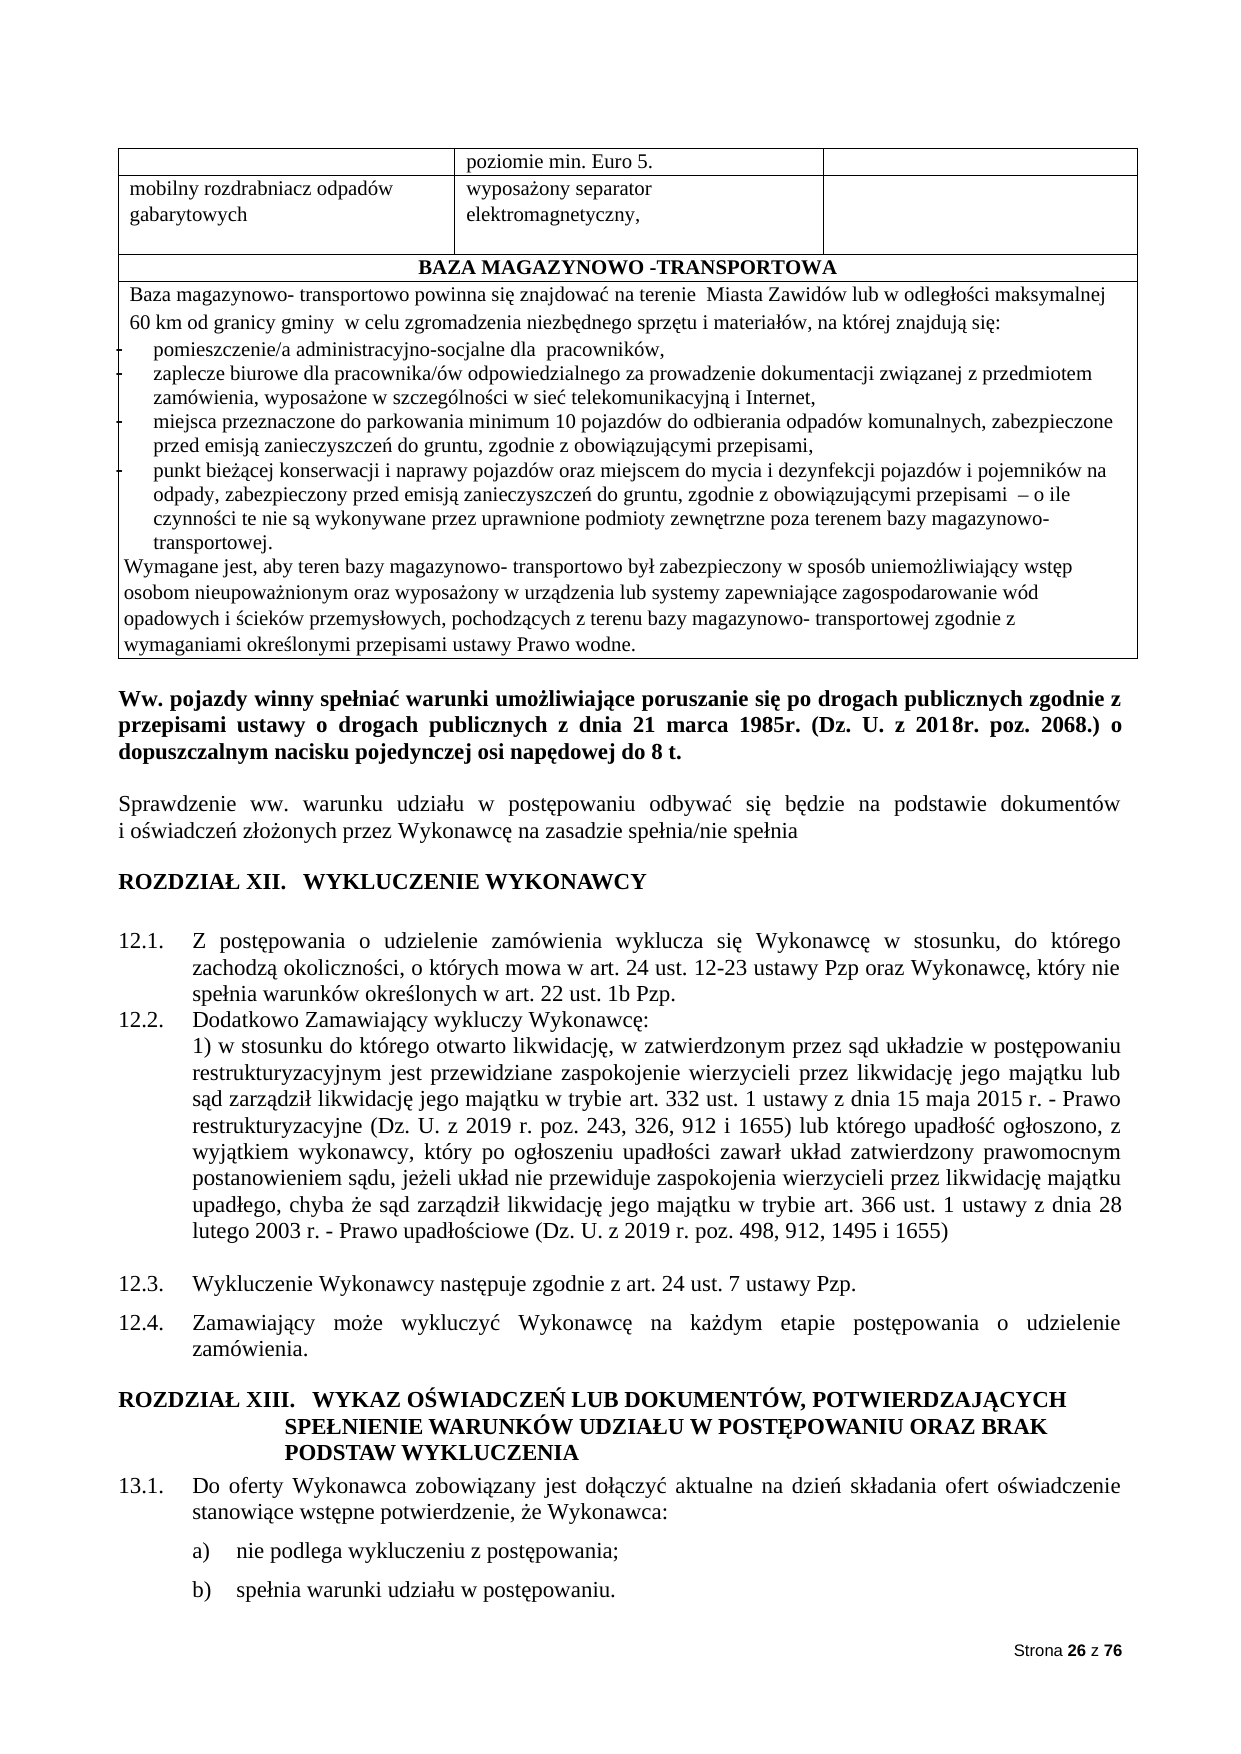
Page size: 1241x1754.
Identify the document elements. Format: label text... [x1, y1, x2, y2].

text a) nie podlega wykluczeniu z postępowania; [192, 1537, 1122, 1563]
text Ww. pojazdy winny spełniać warunki umożliwiające poruszanie się po drogach publicznych zgodnie z przepisami ustawy o drogach publicznych z dnia 21 marca 1985r. (Dz. U. z 2018r. poz. 2068.) o dopuszczalnym nacisku pojedynczej osi napędowej do 8 t. [118, 685, 1122, 764]
text 1) w stosunku do którego otwarto likwidację, w zatwierdzonym przez sąd układzie w postępowaniu restrukturyzacyjnym jest przewidziane zaspokojenie wierzycieli przez likwidację jego majątku lub sąd zarządził likwidację jego majątku w trybie art. 332 ust. 1 ustawy z dnia 15 maja 2015 r. - Prawo restrukturyzacyjne (Dz. U. z 2019 r. poz. 243, 326, 912 i 1655) lub którego upadłość ogłoszono, z wyjątkiem wykonawcy, który po ogłoszeniu upadłości zawarł układ zatwierdzony prawomocnym postanowieniem sądu, jeżeli układ nie przewiduje zaspokojenia wierzycieli przez likwidację majątku upadłego, chyba że sąd zarządził likwidację jego majątku w trybie art. 366 ust. 1 ustawy z dnia 28 lutego 2003 r. - Prawo upadłościowe (Dz. U. z 2019 r. poz. 498, 912, 1495 i 1655) [192, 1033, 1122, 1243]
table_cell wyposażony separator elektromagnetyczny, [455, 176, 823, 254]
list Wykluczenie Wykonawcy następuje zgodnie z art. 24 ust. 7 ustawy Pzp. [118, 1270, 1122, 1296]
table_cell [455, 149, 823, 175]
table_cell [119, 149, 454, 175]
list Dodatkowo Zamawiający wykluczy Wykonawcę: [118, 1006, 1122, 1033]
text ROZDZIAŁ XII. WYKLUCZENIE WYKONAWCY [118, 868, 1122, 894]
table_cell BAZA MAGAZYNOWO -TRANSPORTOWA [119, 255, 1137, 281]
table_cell [824, 176, 1137, 254]
text ROZDZIAŁ XIII. WYKAZ OŚWIADCZEŃ LUB DOKUMENTÓW, POTWIERDZAJĄCYCH SPEŁNIENIE WARUNKÓW UDZIAŁU W POSTĘPOWANIU ORAZ BRAK PODSTAW WYKLUCZENIA [118, 1386, 1122, 1465]
list Z postępowania o udzielenie zamówienia wyklucza się Wykonawcę w stosunku, do którego zachodzą okoliczności, o których mowa w art. 24 ust. 12-23 ustawy Pzp oraz Wykonawcę, który nie spełnia warunków określonych w art. 22 ust. 1b Pzp. [118, 927, 1122, 1006]
text Sprawdzenie ww. warunku udziału w postępowaniu odbywać się będzie na podstawie dokumentów i oświadczeń złożonych przez Wykonawcę na zasadzie spełnia/nie spełnia [118, 791, 1122, 843]
text b) spełnia warunki udziału w postępowaniu. [192, 1576, 1122, 1602]
table_cell Baza magazynowo- transportowo powinna się znajdować na terenie Miasta Zawidów lub w odległości maksymalnej 60 km od granicy gminy w celu zgromadzenia niezbędnego sprzętu i materiałów, na której znajdują się: pomieszczenie/a administracyjno-socjalne dla pracowników, zaplecze biurowe dla pracownika/ów odpowiedzialnego za prowadzenie dokumentacji związanej z przedmiotem zamówienia, wyposażone w szczególności w sieć telekomunikacyjną i Internet, miejsca przeznaczone do parkowania minimum 10 pojazdów do odbierania odpadów komunalnych, zabezpieczone przed emisją zanieczyszczeń do gruntu, zgodnie z obowiązującymi przepisami, punkt bieżącej konserwacji i naprawy pojazdów oraz miejscem do mycia i dezynfekcji pojazdów i pojemników na odpady, zabezpieczony przed emisją zanieczyszczeń do gruntu, zgodnie z obowiązującymi przepisami – o ile czynności te nie są wykonywane przez uprawnione podmioty zewnętrzne poza terenem bazy magazynowo- transportowej. Wymagane jest, aby teren bazy magazynowo- transportowo był zabezpieczony w sposób uniemożliwiający wstęp osobom nieupoważnionym oraz wyposażony w urządzenia lub systemy zapewniające zagospodarowanie wód opadowych i ścieków przemysłowych, pochodzących z terenu bazy magazynowo- transportowej zgodnie z wymaganiami określonymi przepisami ustawy Prawo wodne. [119, 282, 1137, 658]
list Do oferty Wykonawca zobowiązany jest dołączyć aktualne na dzień składania ofert oświadczenie stanowiące wstępne potwierdzenie, że Wykonawca: [118, 1472, 1122, 1524]
list Zamawiający może wykluczyć Wykonawcę na każdym etapie postępowania o udzielenie zamówienia. [118, 1309, 1122, 1361]
table_cell mobilny rozdrabniacz odpadów gabarytowych [119, 176, 454, 254]
